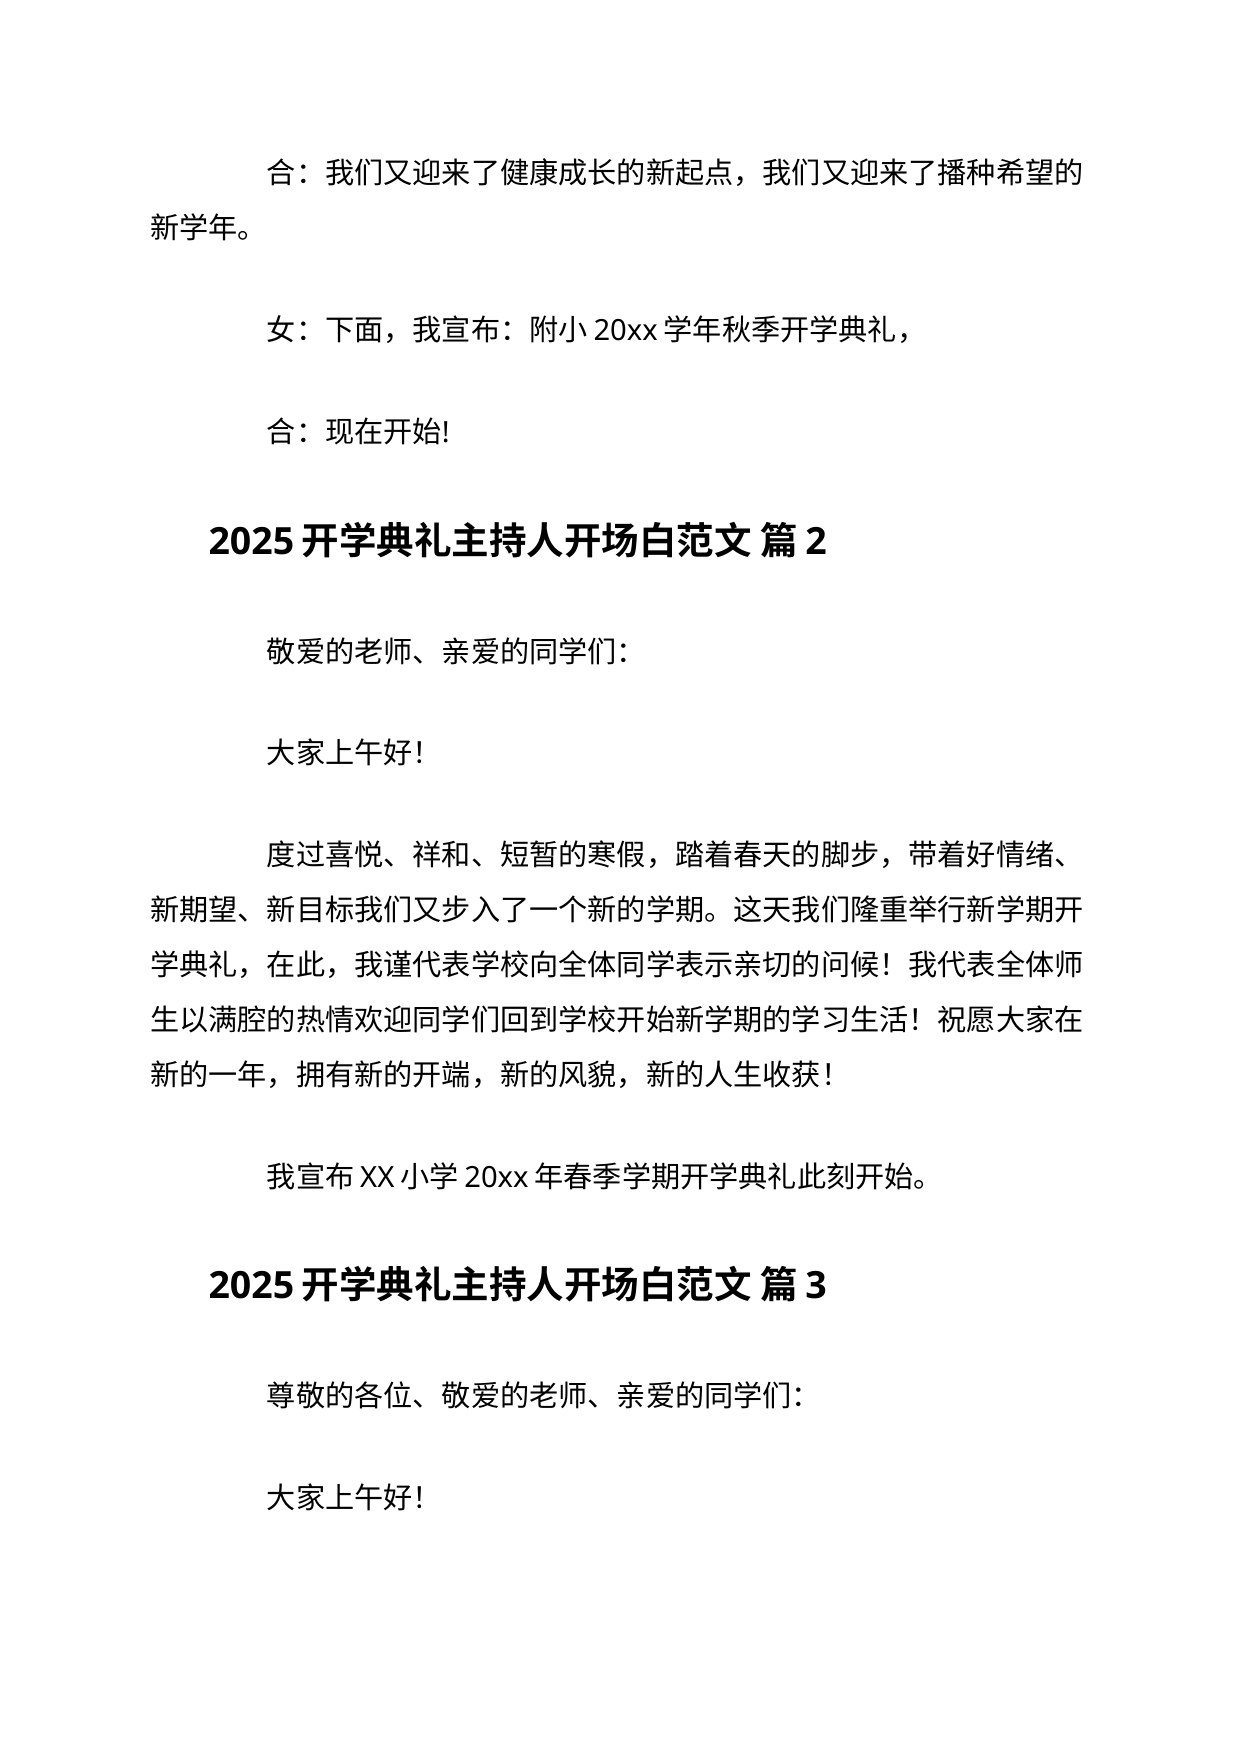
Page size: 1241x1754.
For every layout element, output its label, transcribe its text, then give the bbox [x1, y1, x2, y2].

text 2025开学典礼主持人开场白范文 篇2 [150, 511, 1090, 565]
text 合：我们又迎来了健康成长的新起点，我们又迎来了播种希望的新学年。 [150, 150, 1090, 247]
text 2025开学典礼主持人开场白范文 篇3 [150, 1255, 1090, 1309]
text 度过喜悦、祥和、短暂的寒假，踏着春天的脚步，带着好情绪、新期望、新目标我们又步入了一个新的学期。这天我们隆重举行新学期开学典礼，在此，我谨代表学校向全体同学表示亲切的问候！我代表全体师生以满腔的热情欢迎同学们回到学校开始新学期的学习生活！祝愿大家在新的一年，拥有新的开端，新的风貌，新的人生收获！ [150, 832, 1090, 1094]
text 大家上午好！ [150, 1474, 1090, 1517]
text 敬爱的老师、亲爱的同学们： [150, 628, 1090, 671]
text 女：下面，我宣布：附小20xx学年秋季开学典礼， [150, 307, 1090, 349]
text 我宣布XX小学20xx年春季学期开学典礼此刻开始。 [150, 1153, 1090, 1196]
text 合：现在开始! [150, 409, 1090, 451]
text 大家上午好！ [150, 730, 1090, 772]
text 尊敬的各位、敬爱的老师、亲爱的同学们： [150, 1373, 1090, 1415]
